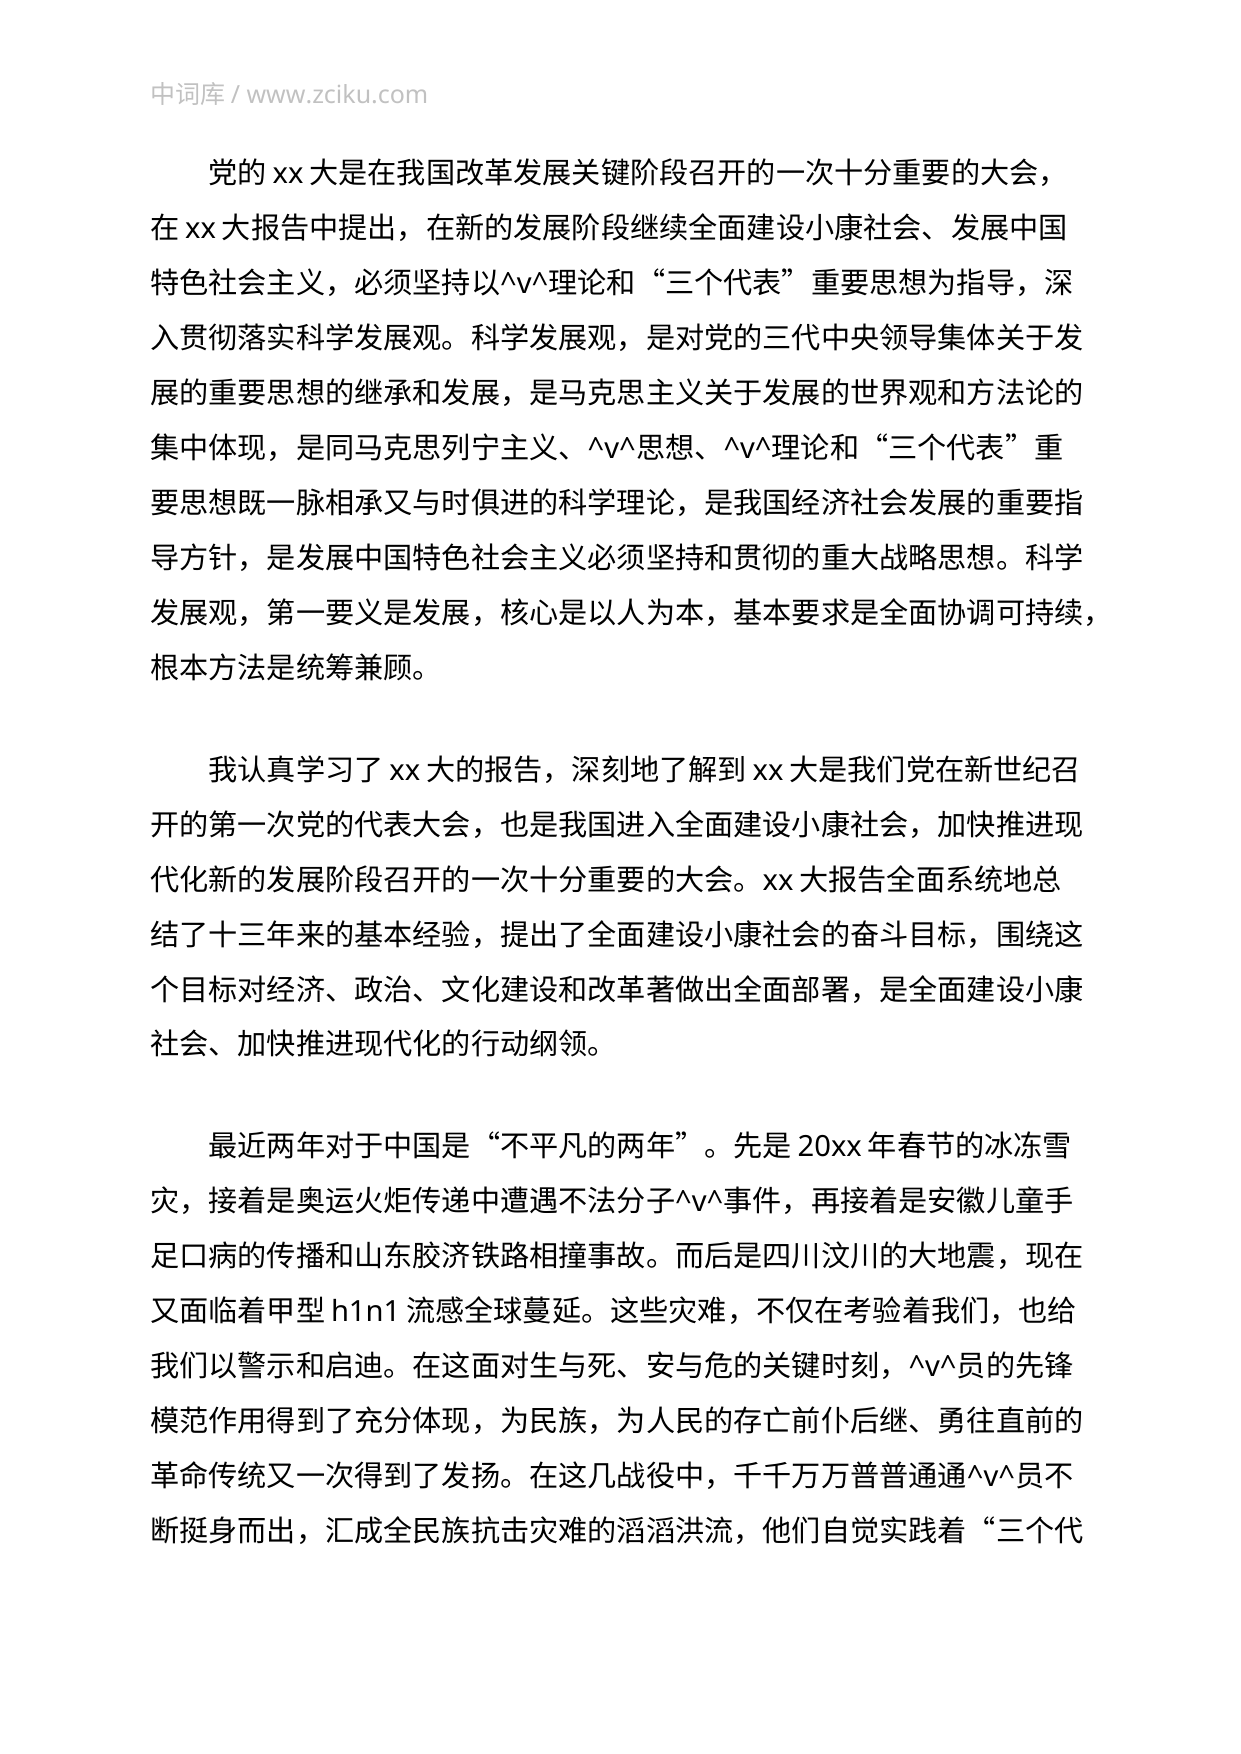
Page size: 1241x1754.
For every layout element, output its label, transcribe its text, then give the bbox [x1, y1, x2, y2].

text 我认真学习了xx大的报告，深刻地了解到xx大是我们党在新世纪召开的第一次党的代表大会，也是我国进入全面建设小康社会，加快推进现代化新的发展阶段召开的一次十分重要的大会。xx大报告全面系统地总结了十三年来的基本经验，提出了全面建设小康社会的奋斗目标，围绕这个目标对经济、政治、文化建设和改革著做出全面部署，是全面建设小康社会、加快推进现代化的行动纲领。 [150, 746, 1090, 1063]
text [150, 1123, 1090, 1550]
text 党的xx大是在我国改革发展关键阶段召开的一次十分重要的大会，在xx大报告中提出，在新的发展阶段继续全面建设小康社会、发展中国特色社会主义，必须坚持以^v^理论和“三个代表”重要思想为指导，深入贯彻落实科学发展观。科学发展观，是对党的三代中央领导集体关于发展的重要思想的继承和发展，是马克思主义关于发展的世界观和方法论的集中体现，是同马克思列宁主义、^v^思想、^v^理论和“三个代表”重要思想既一脉相承又与时俱进的科学理论，是我国经济社会发展的重要指导方针，是发展中国特色社会主义必须坚持和贯彻的重大战略思想。科学发展观，第一要义是发展，核心是以人为本，基本要求是全面协调可持续，根本方法是统筹兼顾。 [150, 150, 1090, 687]
